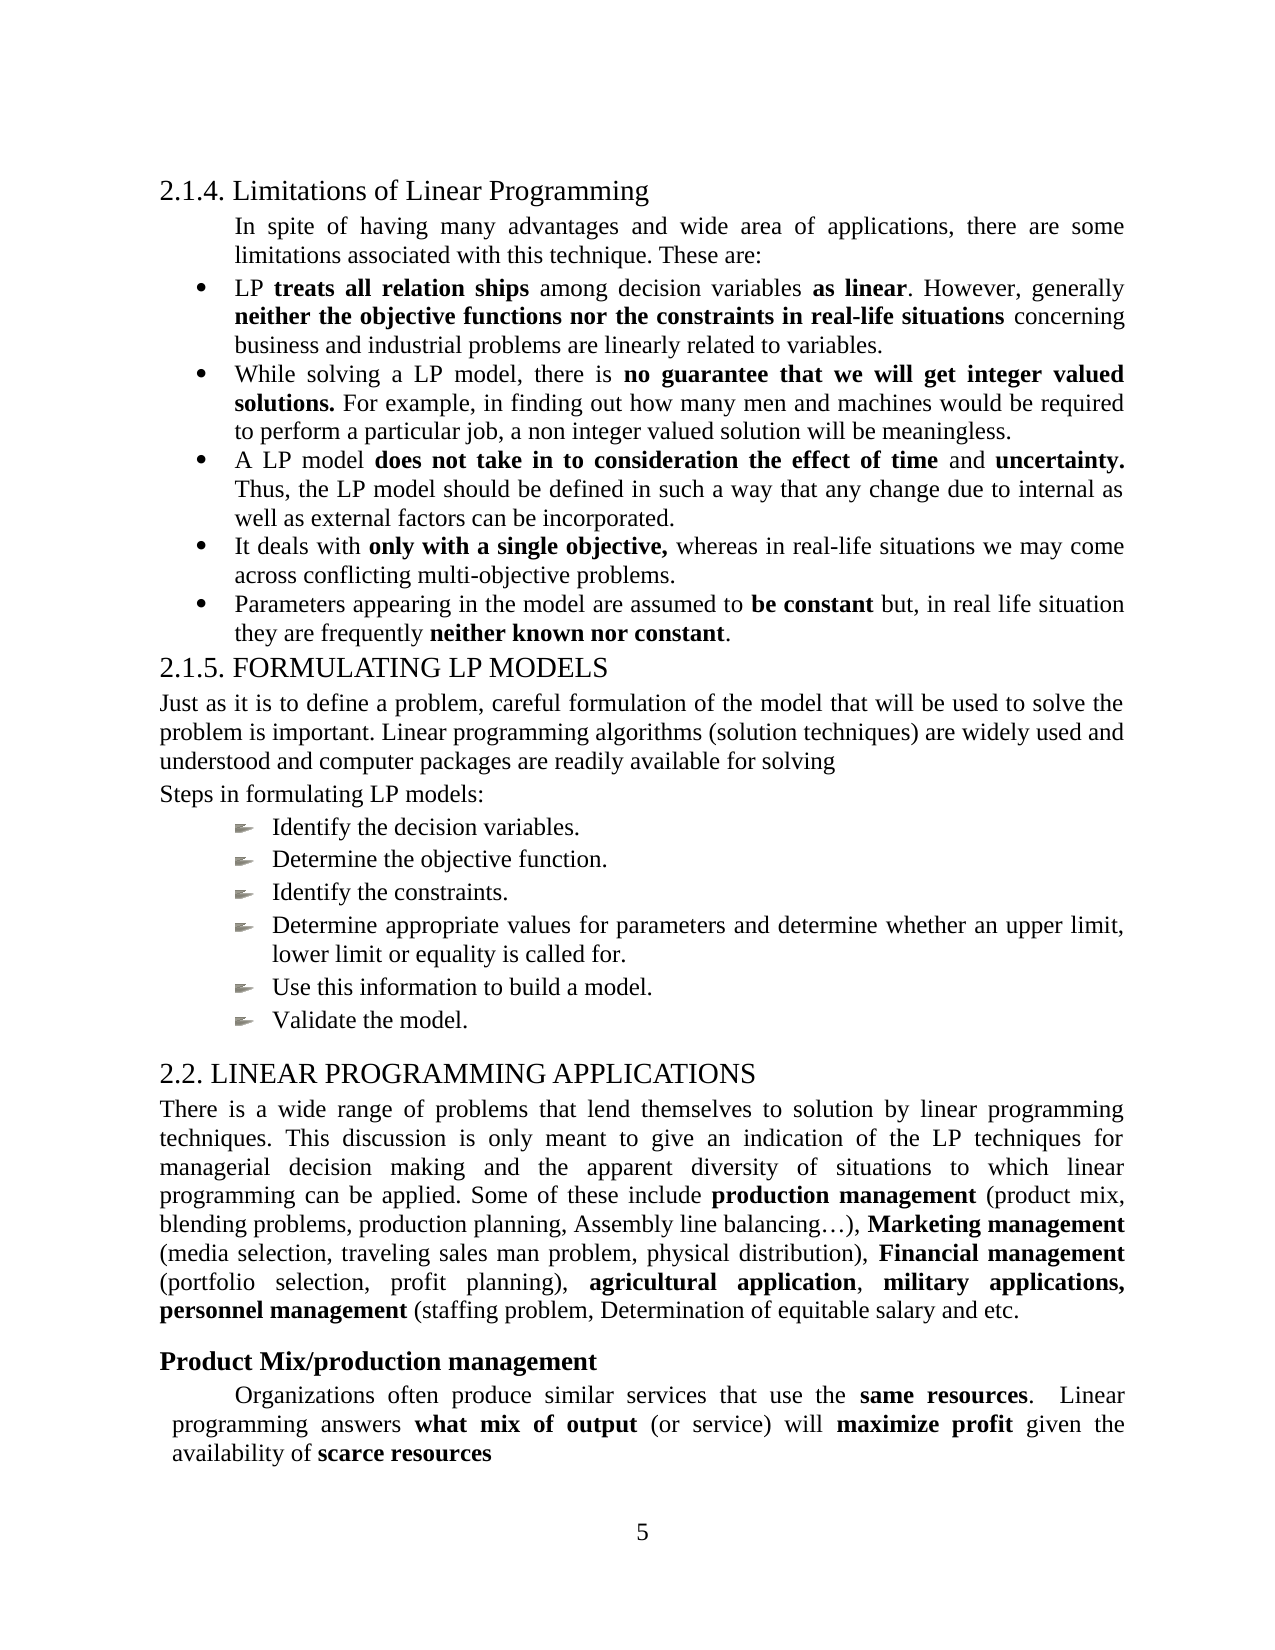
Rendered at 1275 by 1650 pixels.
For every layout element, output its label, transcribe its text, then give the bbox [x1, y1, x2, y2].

list Determine appropriate values for parameters and determine whether an upper limit, lower limit or equality is called for. [234, 910, 1125, 968]
picture [235, 884, 254, 901]
picture [235, 851, 254, 868]
list Use this information to build a model. [234, 972, 1125, 1001]
picture [235, 978, 254, 996]
list It deals with only with a single objective, whereas in real-life situations we may come across conflicting multi-objective problems. [197, 531, 1125, 589]
subtitle 2.2. LINEAR PROGRAMMING APPLICATIONS [159, 1056, 1125, 1090]
list A LP model does not take in to consideration the effect of time and uncertainty. Thus, the LP model should be defined in such a way that any change due to internal as well as external factors can be incorporated. [197, 445, 1125, 531]
subtitle 2.1.5. FORMULATING LP MODELS [159, 651, 1125, 684]
text Just as it is to define a problem, careful formulation of the model that will be used to solve the problem is important. Linear programming algorithms (solution techniques) are widely used and understood and computer packages are readily available for solving [159, 688, 1125, 774]
text Steps in formulating LP models: [159, 779, 1125, 807]
list Identify the constraints. [234, 877, 1125, 906]
text Organizations often produce similar services that use the same resources. Linear programming answers what mix of output (or service) will maximize profit given the availability of scarce resources [172, 1380, 1125, 1467]
list LP treats all relation ships among decision variables as linear. However, generally neither the objective functions nor the constraints in real-life situations concerning business and industrial problems are linearly related to variables. [197, 273, 1125, 359]
list Identify the decision variables. [234, 812, 1125, 840]
picture [235, 917, 254, 934]
subtitle Product Mix/production management [159, 1345, 1125, 1376]
subtitle In spite of having many advantages and wide area of applications, there are some limitations associated with this technique. These are: [234, 211, 1125, 268]
subtitle 2.1.4. Limitations of Linear Programming [159, 173, 1125, 207]
list Determine the objective function. [234, 844, 1125, 873]
picture [235, 1011, 254, 1029]
list While solving a LP model, there is no guarantee that we will get integer valued solutions. For example, in finding out how many men and machines would be required to perform a particular job, a non integer valued solution will be meaningless. [197, 359, 1125, 445]
list Parameters appearing in the model are assumed to be constant but, in real life situation they are frequently neither known nor constant. [197, 589, 1125, 646]
text There is a wide range of problems that lend themselves to solution by linear programming techniques. This discussion is only meant to give an indication of the LP techniques for managerial decision making and the apparent diversity of situations to which linear programming can be applied. Some of these include production management (product mix, blending problems, production planning, Assembly line balancing…), Marketing management (media selection, traveling sales man problem, physical distribution), Financial management (portfolio selection, profit planning), agricultural application, military applications, personnel management (staffing problem, Determination of equitable salary and etc. [159, 1094, 1125, 1324]
list Validate the model. [234, 1005, 1125, 1034]
picture [235, 818, 254, 835]
